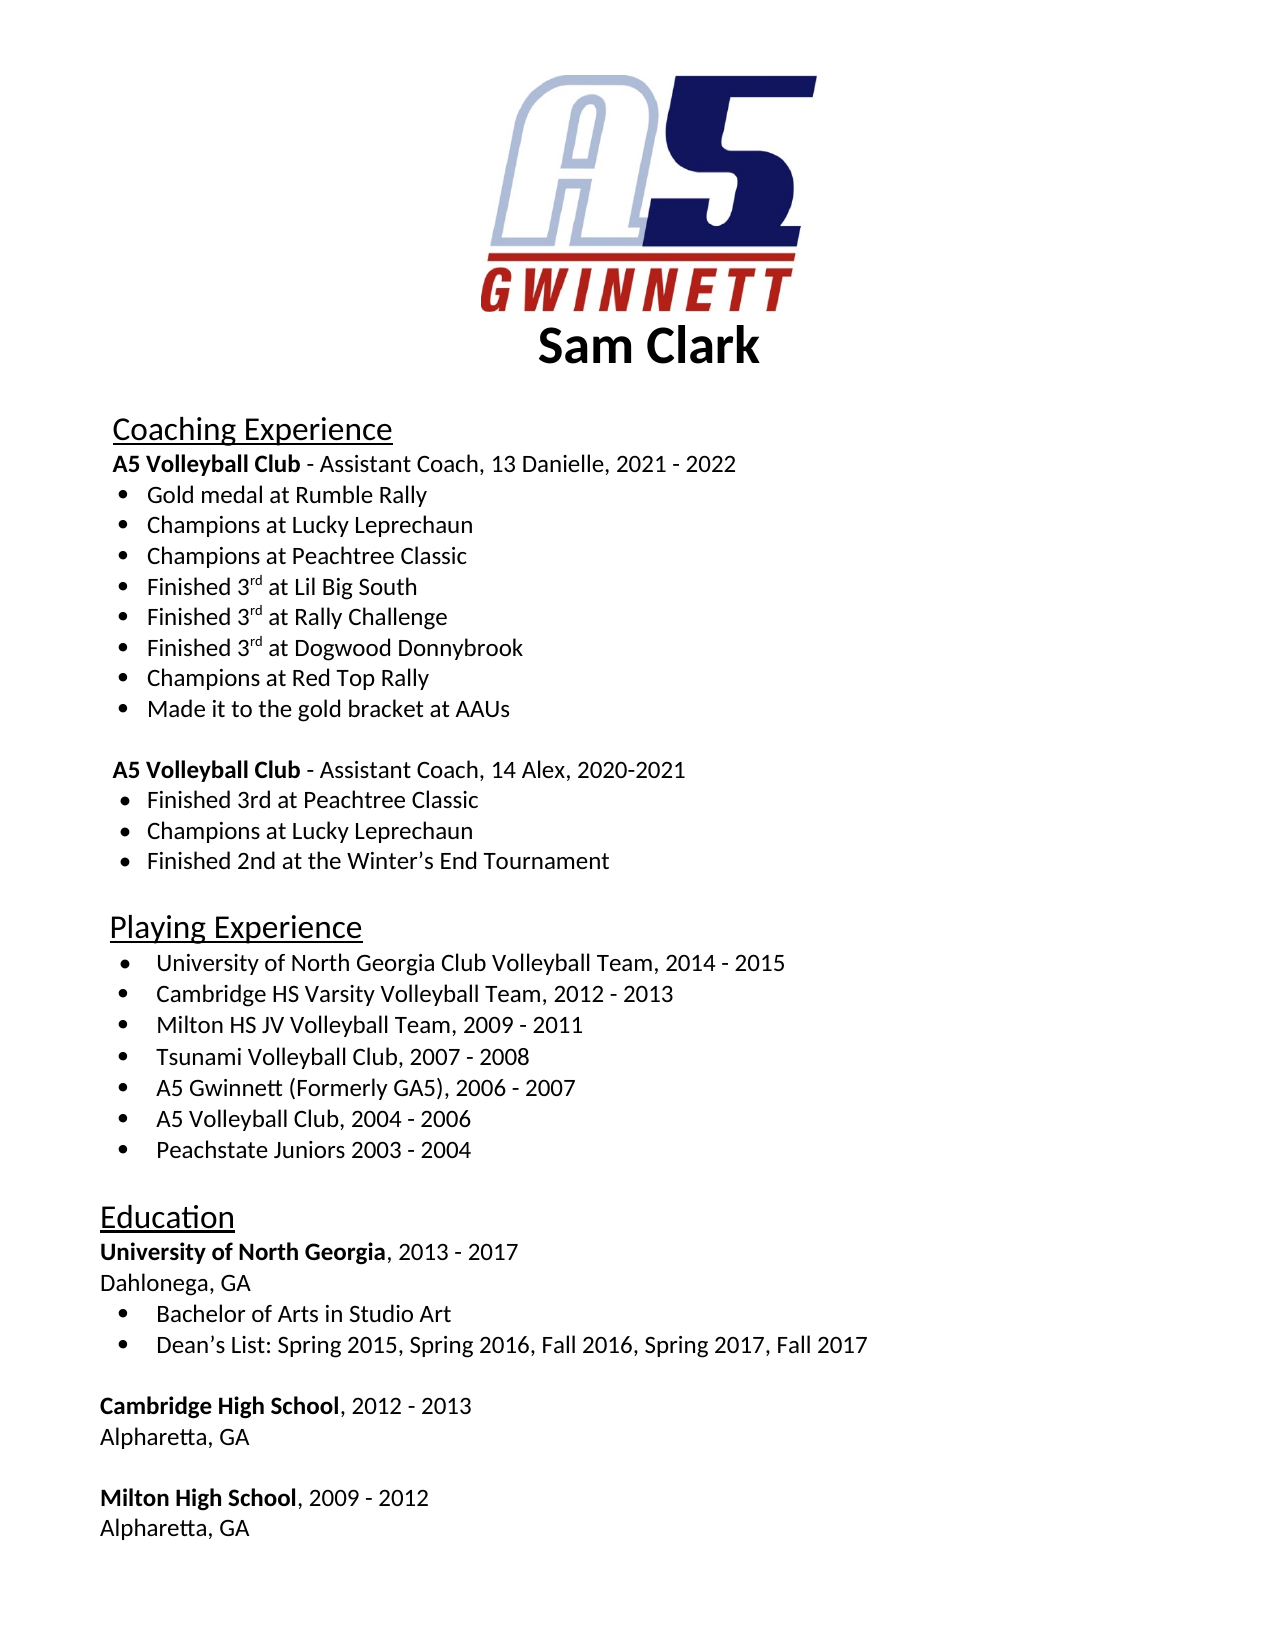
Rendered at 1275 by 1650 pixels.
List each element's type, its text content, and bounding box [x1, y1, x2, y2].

list Made it to the gold bracket at AAUs [119, 693, 1185, 723]
list A5 Gwinnett (Formerly GA5), 2006 - 2007 [119, 1071, 1185, 1103]
text University of North Georgia, 2013 - 2017 [25, 1236, 1185, 1267]
list Peachstate Juniors 2003 - 2004 [119, 1134, 1185, 1165]
list Finished 3rd at Lil Big South [119, 571, 1185, 601]
text Milton High School, 2009 - 2012 [25, 1482, 1185, 1512]
list Cambridge HS Varsity Volleyball Team, 2012 - 2013 [119, 978, 1185, 1009]
list Champions at Lucky Leprechaun [119, 509, 1185, 540]
text Alpharetta, GA [25, 1512, 1185, 1543]
text Dahlonega, GA [25, 1267, 1185, 1297]
text Sam Clark [112, 311, 1185, 377]
list Dean’s List: Spring 2015, Spring 2016, Fall 2016, Spring 2017, Fall 2017 [119, 1329, 1185, 1360]
text Cambridge High School, 2012 - 2013 [25, 1390, 1185, 1421]
list Gold medal at Rumble Rally [119, 479, 1185, 509]
list Champions at Peachtree Classic [119, 540, 1185, 571]
text Playing Experience [25, 906, 1185, 947]
text A5 Volleyball Club - Assistant Coach, 13 Danielle, 2021 - 2022 [112, 448, 1185, 479]
list Finished 3rd at Rally Challenge [119, 601, 1185, 632]
text • University of North Georgia Club Volleyball Team, 2014 - 2015 [119, 947, 1185, 978]
list Finished 3rd at Dogwood Donnybrook [119, 632, 1185, 662]
list A5 Volleyball Club, 2004 - 2006 [119, 1103, 1185, 1134]
list Milton HS JV Volleyball Team, 2009 - 2011 [119, 1009, 1185, 1040]
text A5 Volleyball Club - Assistant Coach, 14 Alex, 2020-2021 [112, 754, 1185, 784]
list Tsunami Volleyball Club, 2007 - 2008 [119, 1040, 1185, 1071]
text Alpharetta, GA [25, 1421, 1185, 1451]
text • Finished 3rd at Peachtree Classic [119, 784, 1185, 815]
text • Champions at Lucky Leprechaun [119, 815, 1185, 845]
list Bachelor of Arts in Studio Art [119, 1297, 1185, 1329]
text Coaching Experience [112, 408, 1185, 448]
text Education [25, 1196, 1185, 1236]
picture [481, 75, 817, 312]
list Champions at Red Top Rally [119, 662, 1185, 693]
text • Finished 2nd at the Winter’s End Tournament [119, 845, 1185, 876]
